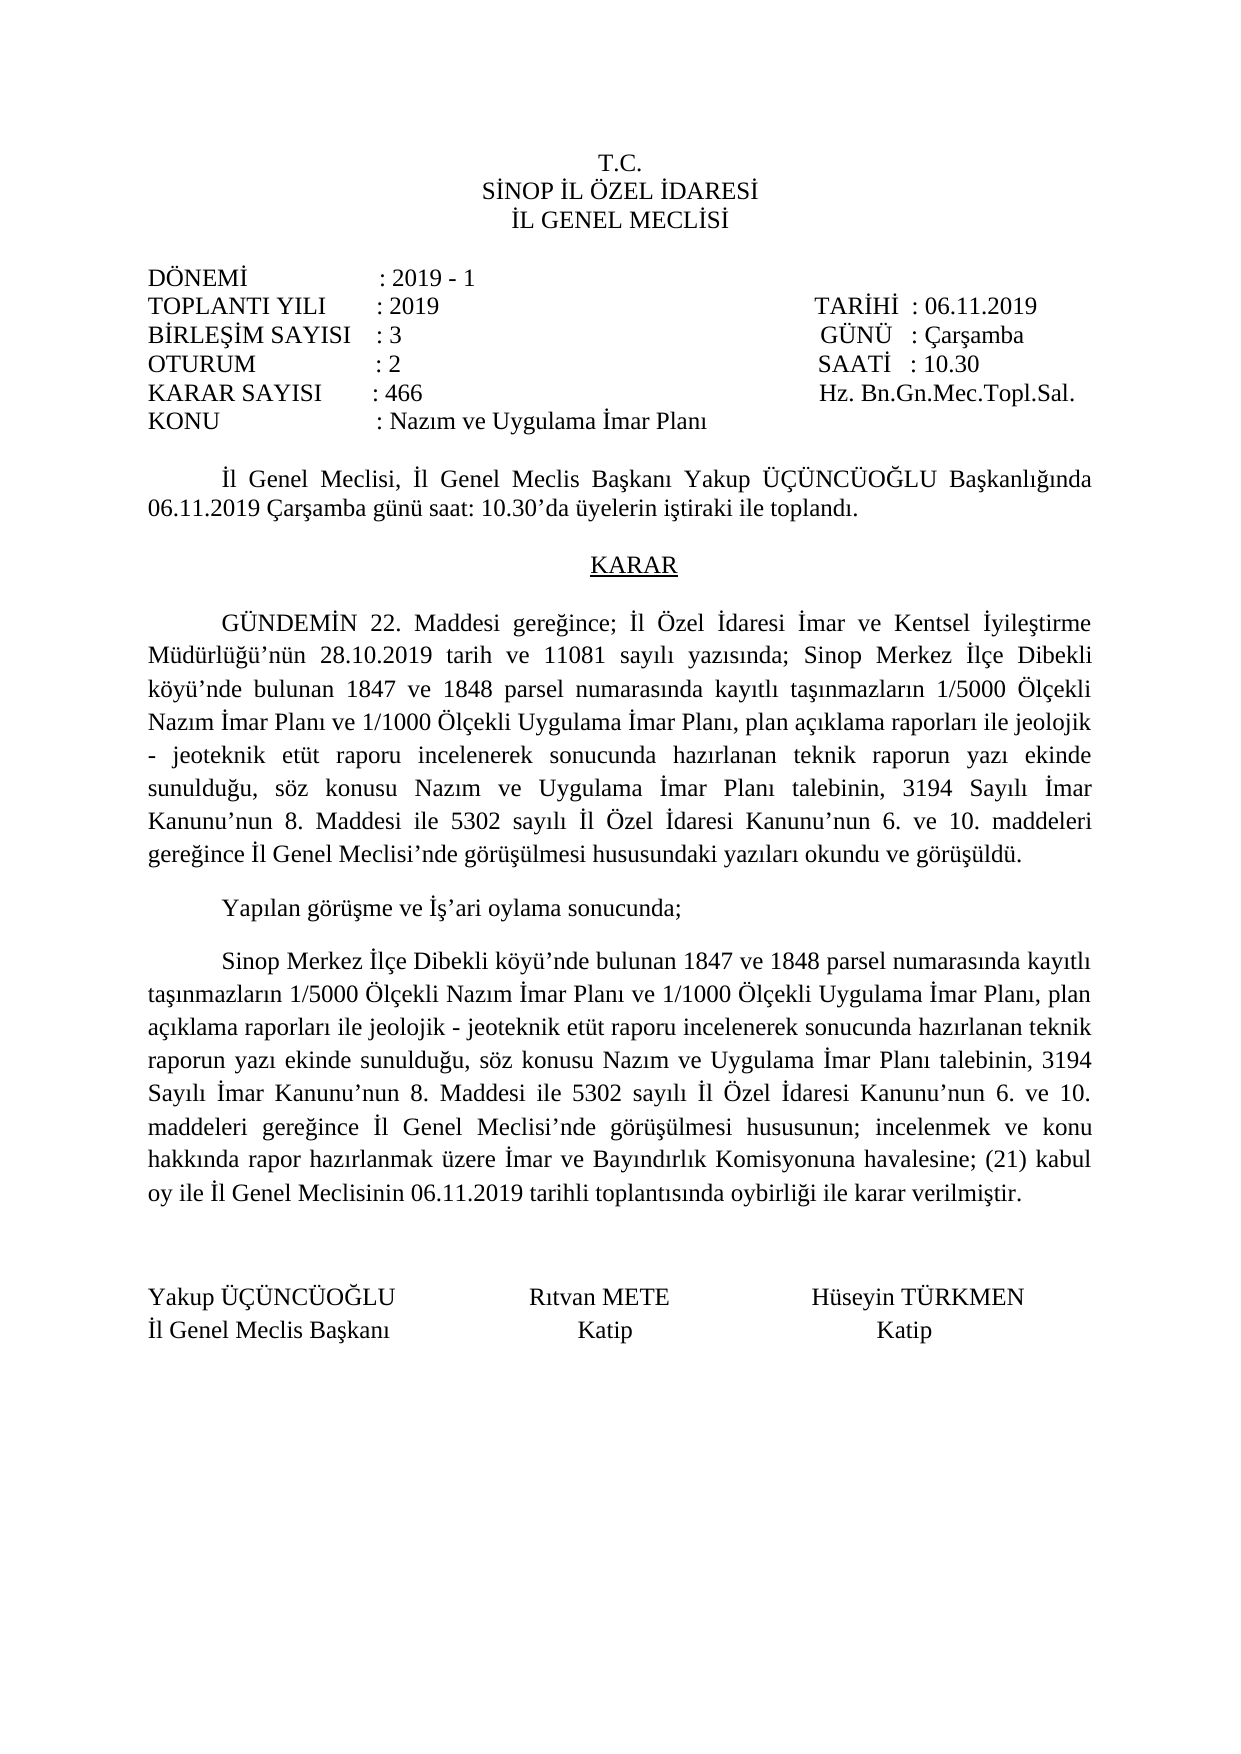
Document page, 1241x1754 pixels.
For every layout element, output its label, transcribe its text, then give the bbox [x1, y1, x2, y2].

text DÖNEMİ : 2019 - 1 [148, 263, 1093, 291]
text İl Genel Meclisi, İl Genel Meclis Başkanı Yakup ÜÇÜNCÜOĞLU Başkanlığında 06.11.2019 Çarşamba günü saat: 10.30’da üyelerin iştiraki ile toplandı. [148, 464, 1093, 521]
text KONU : Nazım ve Uygulama İmar Planı [148, 406, 1093, 435]
text Yakup ÜÇÜNCÜOĞLU Rıtvan METE Hüseyin TÜRKMEN İl Genel Meclis Başkanı Katip Katip [148, 1282, 1093, 1344]
text KARAR [516, 550, 1093, 579]
text SİNOP İL ÖZEL İDARESİ [148, 176, 1093, 205]
text İL GENEL MECLİSİ [148, 205, 1093, 234]
text OTURUM : 2 SAATİ : 10.30 [148, 349, 1093, 378]
text TOPLANTI YILI : 2019 TARİHİ : 06.11.2019 [148, 291, 1093, 320]
text GÜNDEMİN 22. Maddesi gereğince; İl Özel İdaresi İmar ve Kentsel İyileştirme Müdürlüğü’nün 28.10.2019 tarih ve 11081 sayılı yazısında; Sinop Merkez İlçe Dibekli köyü’nde bulunan 1847 ve 1848 parsel numarasında kayıtlı taşınmazların 1/5000 Ölçekli Nazım İmar Planı ve 1/1000 Ölçekli Uygulama İmar Planı, plan açıklama raporları ile jeolojik - jeoteknik etüt raporu incelenerek sonucunda hazırlanan teknik raporun yazı ekinde sunulduğu, söz konusu Nazım ve Uygulama İmar Planı talebinin, 3194 Sayılı İmar Kanunu’nun 8. Maddesi ile 5302 sayılı İl Özel İdaresi Kanunu’nun 6. ve 10. maddeleri gereğince İl Genel Meclisi’nde görüşülmesi hususundaki yazıları okundu ve görüşüldü. [148, 608, 1093, 867]
text T.C. [148, 148, 1093, 176]
text Sinop Merkez İlçe Dibekli köyü’nde bulunan 1847 ve 1848 parsel numarasında kayıtlı taşınmazların 1/5000 Ölçekli Nazım İmar Planı ve 1/1000 Ölçekli Uygulama İmar Planı, plan açıklama raporları ile jeolojik - jeoteknik etüt raporu incelenerek sonucunda hazırlanan teknik raporun yazı ekinde sunulduğu, söz konusu Nazım ve Uygulama İmar Planı talebinin, 3194 Sayılı İmar Kanunu’nun 8. Maddesi ile 5302 sayılı İl Özel İdaresi Kanunu’nun 6. ve 10. maddeleri gereğince İl Genel Meclisi’nde görüşülmesi hususunun; incelenmek ve konu hakkında rapor hazırlanmak üzere İmar ve Bayındırlık Komisyonuna havalesine; (21) kabul oy ile İl Genel Meclisinin 06.11.2019 tarihli toplantısında oybirliği ile karar verilmiştir. [148, 946, 1093, 1206]
text Yapılan görüşme ve İş’ari oylama sonucunda; [148, 893, 1093, 921]
text BİRLEŞİM SAYISI : 3 GÜNÜ : Çarşamba [148, 320, 1093, 349]
text KARAR SAYISI : 466 Hz. Bn.Gn.Mec.Topl.Sal. [148, 378, 1093, 406]
